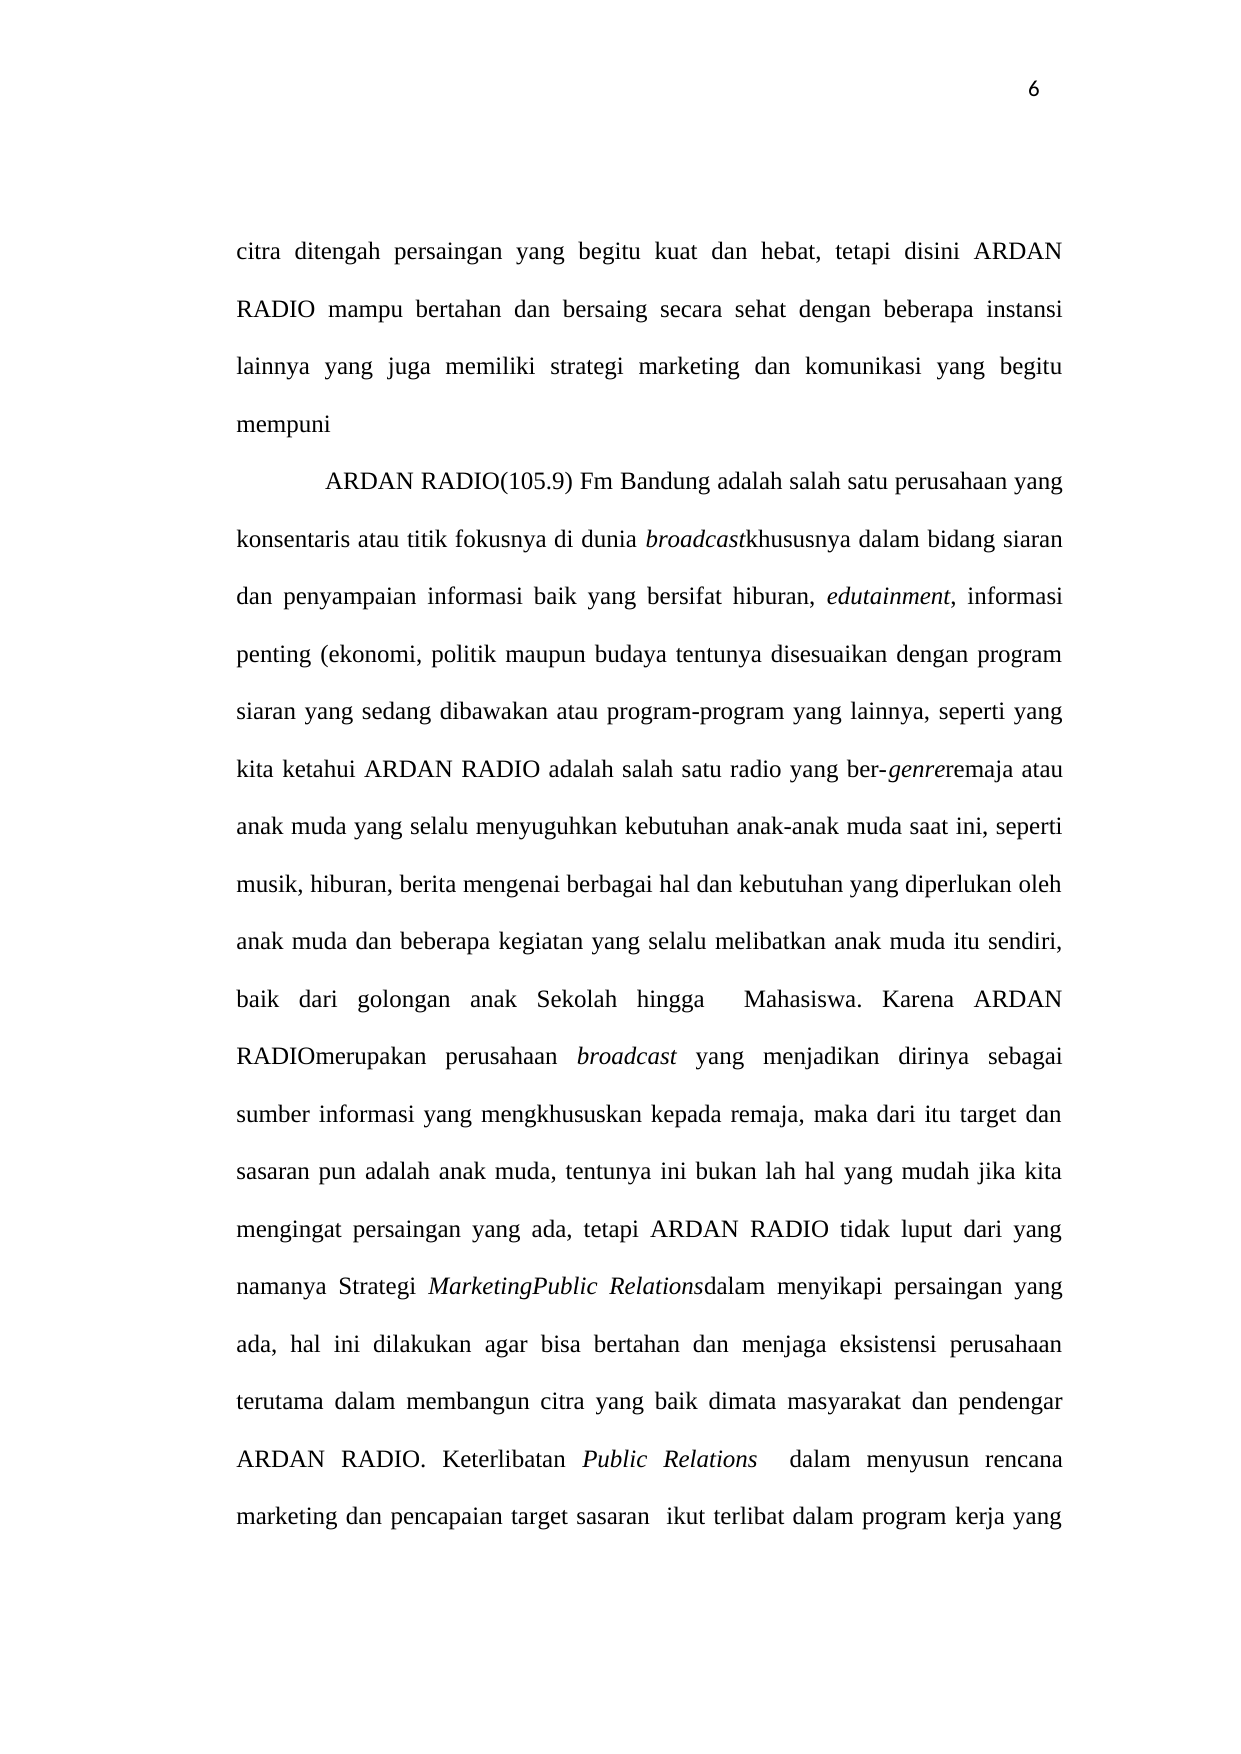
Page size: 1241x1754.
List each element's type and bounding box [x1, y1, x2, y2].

list [236, 236, 1063, 437]
list [236, 466, 1063, 1530]
